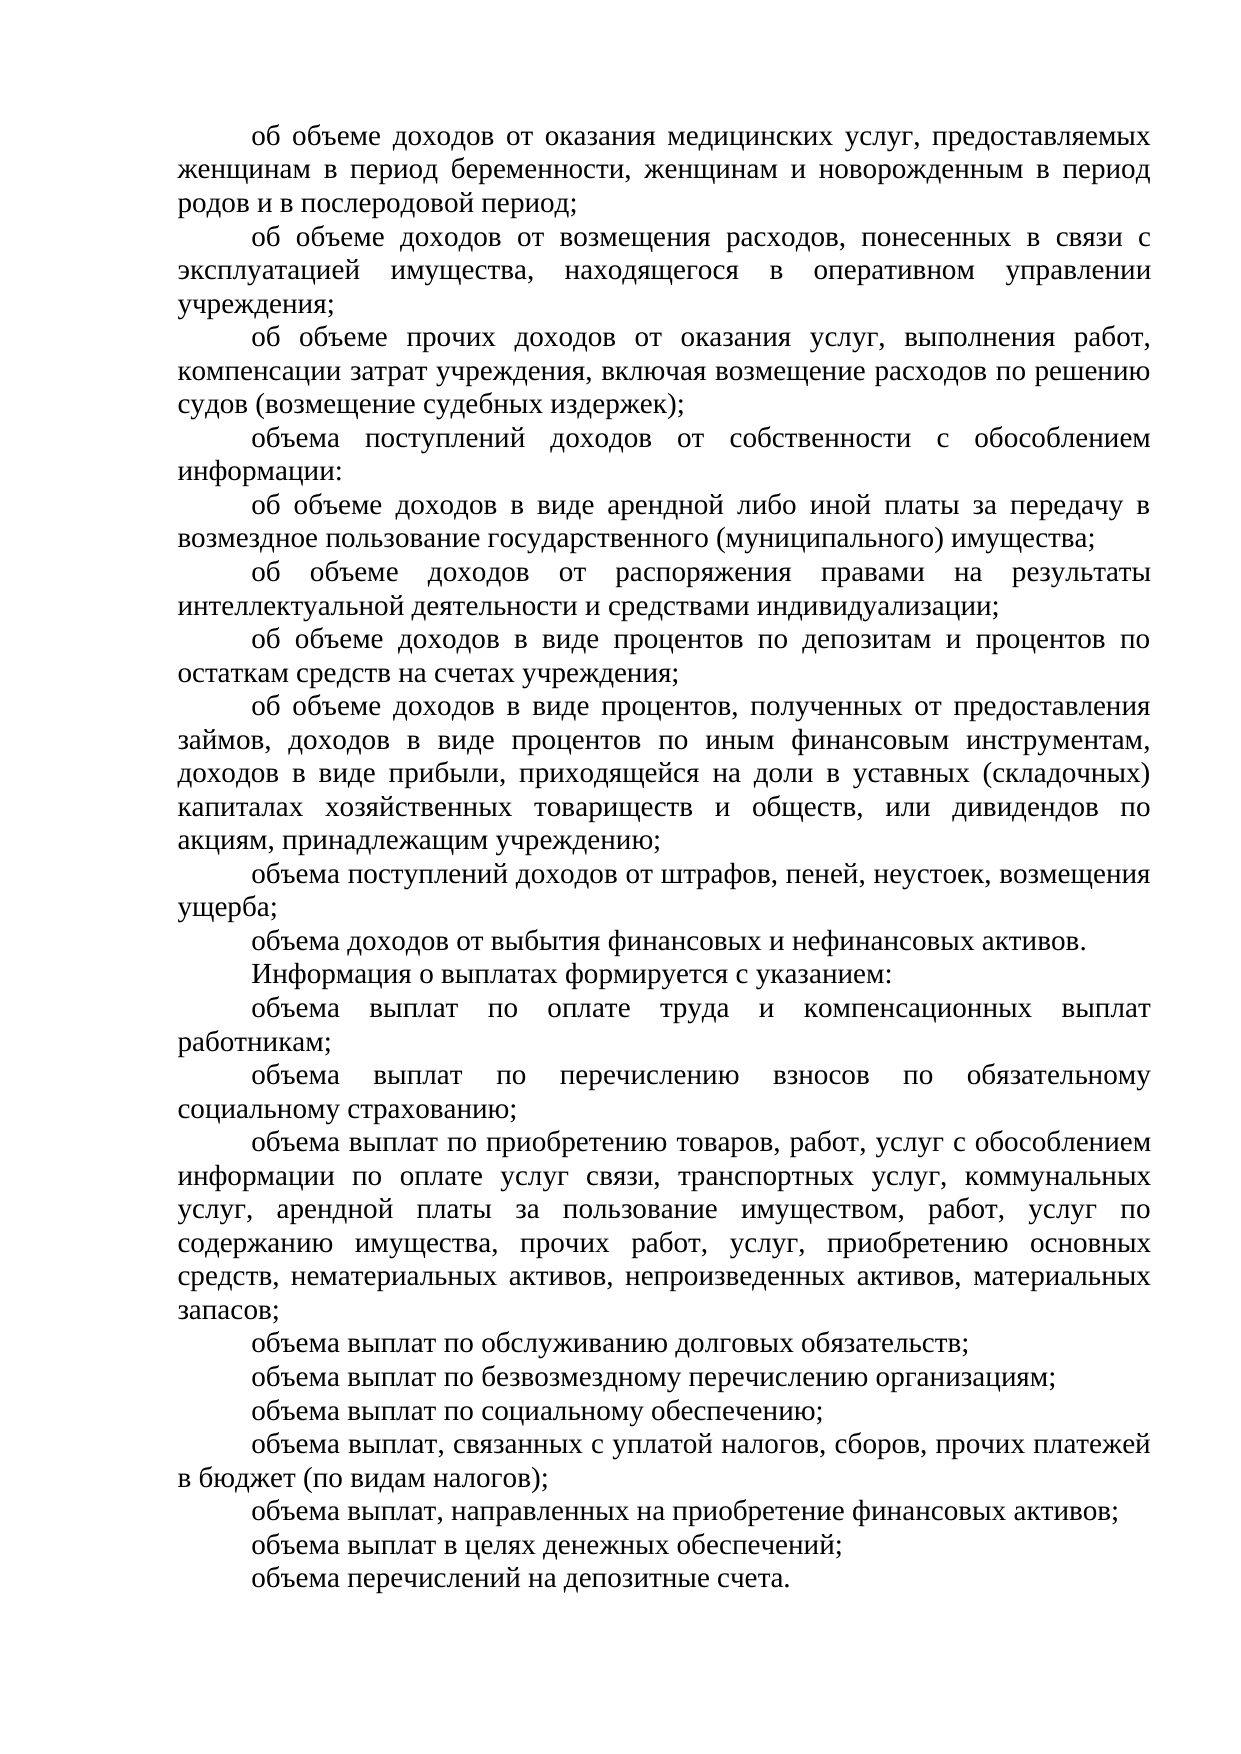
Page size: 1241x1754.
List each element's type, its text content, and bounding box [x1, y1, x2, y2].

text объема выплат, связанных с уплатой налогов, сборов, прочих платежей в бюджет (по видам налогов); [177, 1426, 1152, 1493]
text объема выплат по социальному обеспечению; [177, 1393, 1152, 1426]
text объема выплат по обслуживанию долговых обязательств; [177, 1326, 1152, 1359]
text объема выплат по перечислению взносов по обязательному социальному страхованию; [177, 1057, 1152, 1124]
text об объеме доходов в виде процентов, полученных от предоставления займов, доходов в виде процентов по иным финансовым инструментам, доходов в виде прибыли, приходящейся на доли в уставных (складочных) капиталах хозяйственных товариществ и обществ, или дивидендов по акциям, принадлежащим учреждению; [177, 688, 1152, 856]
text об объеме прочих доходов от оказания услуг, выполнения работ, компенсации затрат учреждения, включая возмещение расходов по решению судов (возмещение судебных издержек); [177, 319, 1152, 420]
text об объеме доходов в виде процентов по депозитам и процентов по остаткам средств на счетах учреждения; [177, 621, 1152, 688]
text объема выплат в целях денежных обеспечений; [177, 1527, 1152, 1560]
text объема поступлений доходов от штрафов, пеней, неустоек, возмещения ущерба; [177, 856, 1152, 923]
text объема выплат по приобретению товаров, работ, услуг с обособлением информации по оплате услуг связи, транспортных услуг, коммунальных услуг, арендной платы за пользование имуществом, работ, услуг по содержанию имущества, прочих работ, услуг, приобретению основных средств, нематериальных активов, непроизведенных активов, материальных запасов; [177, 1124, 1152, 1326]
text об объеме доходов в виде арендной либо иной платы за передачу в возмездное пользование государственного (муниципального) имущества; [177, 487, 1152, 554]
text Информация о выплатах формируется с указанием: [177, 957, 1152, 990]
text об объеме доходов от распоряжения правами на результаты интеллектуальной деятельности и средствами индивидуализации; [177, 554, 1152, 621]
text объема перечислений на депозитные счета. [177, 1560, 1152, 1594]
text объема доходов от выбытия финансовых и нефинансовых активов. [177, 923, 1152, 957]
text об объеме доходов от возмещения расходов, понесенных в связи с эксплуатацией имущества, находящегося в оперативном управлении учреждения; [177, 219, 1152, 319]
text объема выплат по безвозмездному перечислению организациям; [177, 1359, 1152, 1393]
text объема выплат, направленных на приобретение финансовых активов; [177, 1493, 1152, 1527]
text объема выплат по оплате труда и компенсационных выплат работникам; [177, 990, 1152, 1057]
text об объеме доходов от оказания медицинских услуг, предоставляемых женщинам в период беременности, женщинам и новорожденным в период родов и в послеродовой период; [177, 118, 1152, 219]
text объема поступлений доходов от собственности с обособлением информации: [177, 420, 1152, 487]
